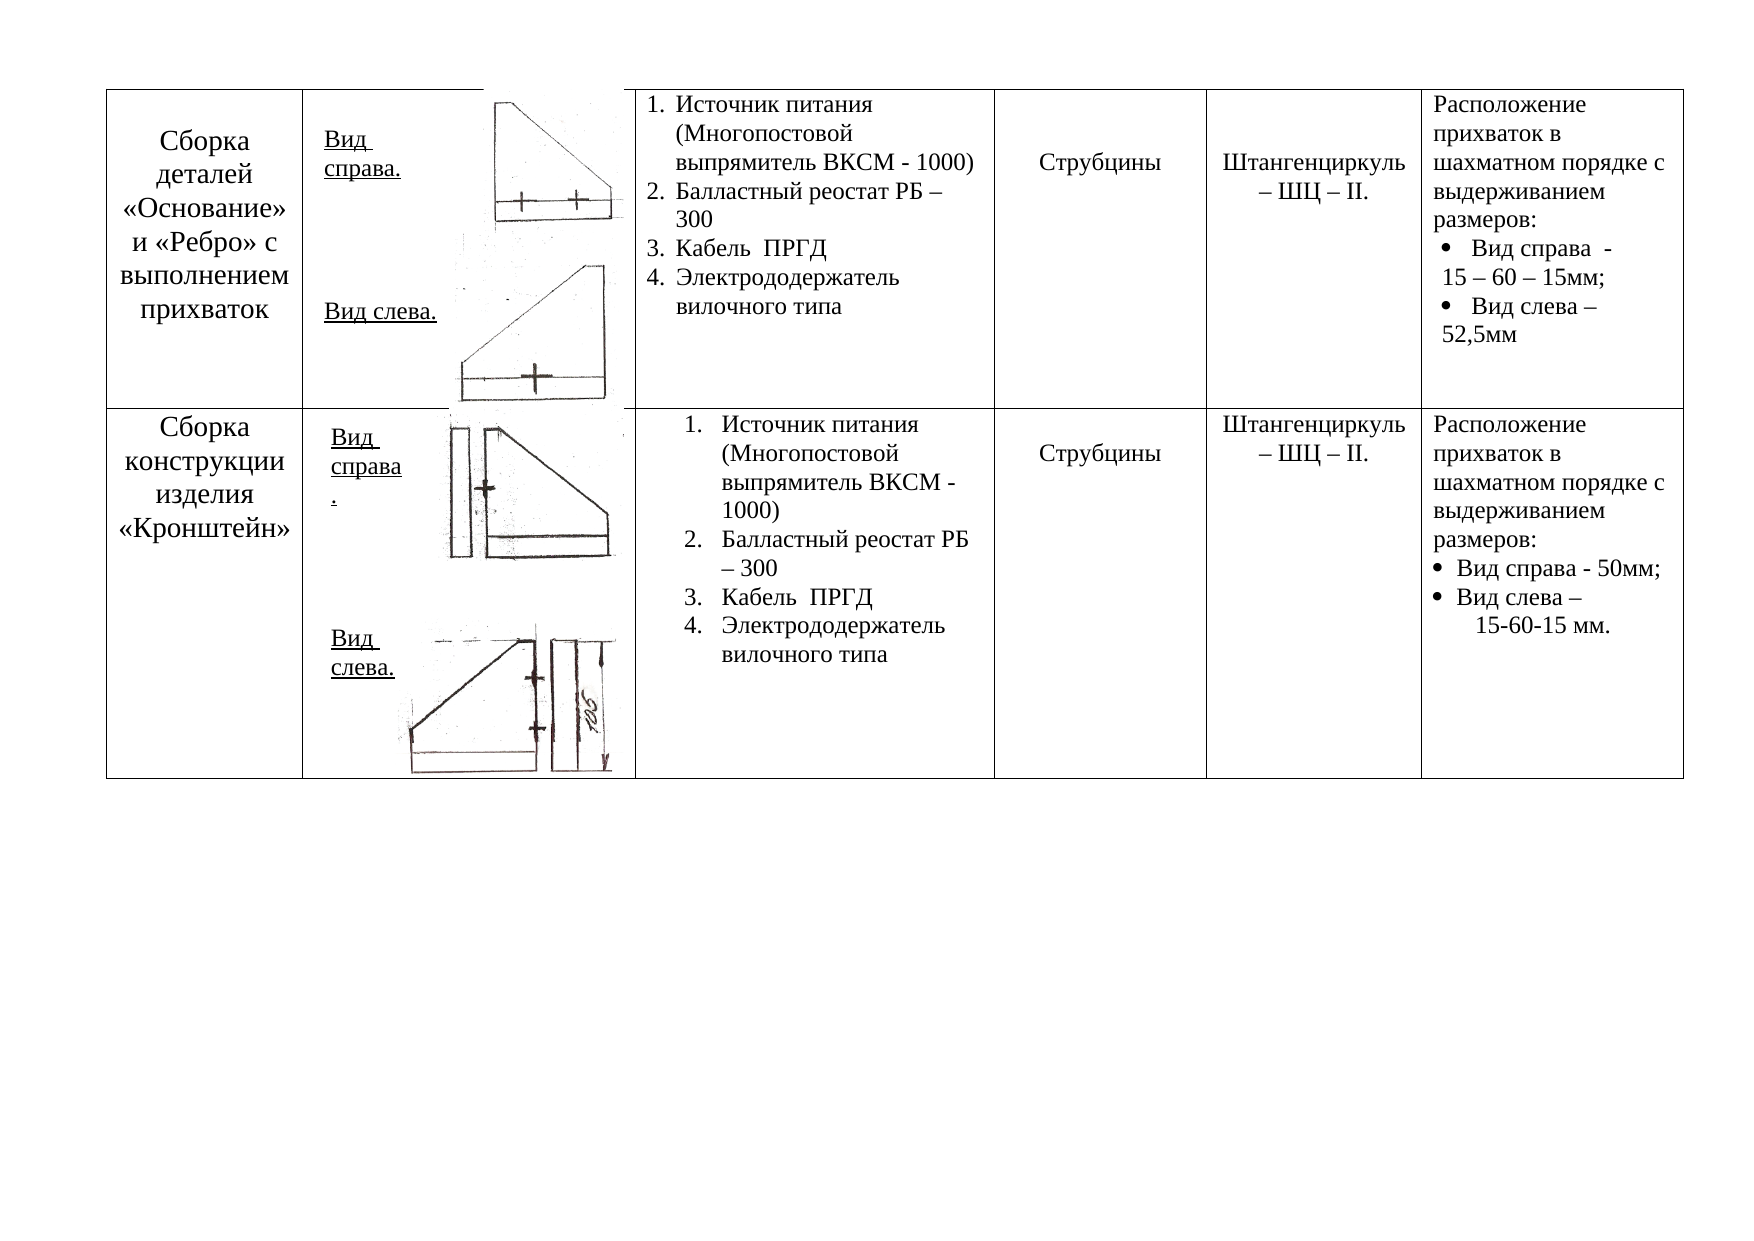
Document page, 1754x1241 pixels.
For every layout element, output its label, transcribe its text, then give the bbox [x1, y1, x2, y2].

picture [394, 618, 624, 778]
table_cell Сборка конструкции изделия «Кронштейн» [107, 409, 302, 778]
table_cell Расположение прихваток в шахматном порядке с выдерживанием размеров: Вид справа - 15 – 60 – 15мм; Вид слева – 52,5мм [1422, 90, 1683, 408]
table_cell [624, 90, 635, 408]
table_cell Струбцины [995, 409, 1206, 778]
table_cell Сборка деталей «Основание» и «Ребро» с выполнением прихваток [107, 90, 302, 408]
table_cell Расположение прихваток в шахматном порядке с выдерживанием размеров: Вид справа - 50мм; Вид слева – 15-60-. [1422, 409, 1683, 778]
table_cell Источник питания (Многопостовой выпрямитель ВКСМ - 1000) Балластный реостат РБ – 300 Кабель ПРГД Электрододержатель вилочного типа [636, 409, 994, 778]
table_cell Штангенциркуль – ШЦ – II. [1207, 409, 1421, 778]
picture [436, 89, 624, 561]
table_cell Источник питания (Многопостовой выпрямитель ВКСМ - 1000) Балластный реостат РБ – 300 Кабель ПРГД Электрододержатель вилочного типа [636, 90, 994, 408]
table_cell [303, 409, 635, 778]
table_cell Штангенциркуль – ШЦ – II. [1207, 90, 1421, 408]
table_cell Струбцины [995, 90, 1206, 408]
table_cell [303, 90, 483, 408]
